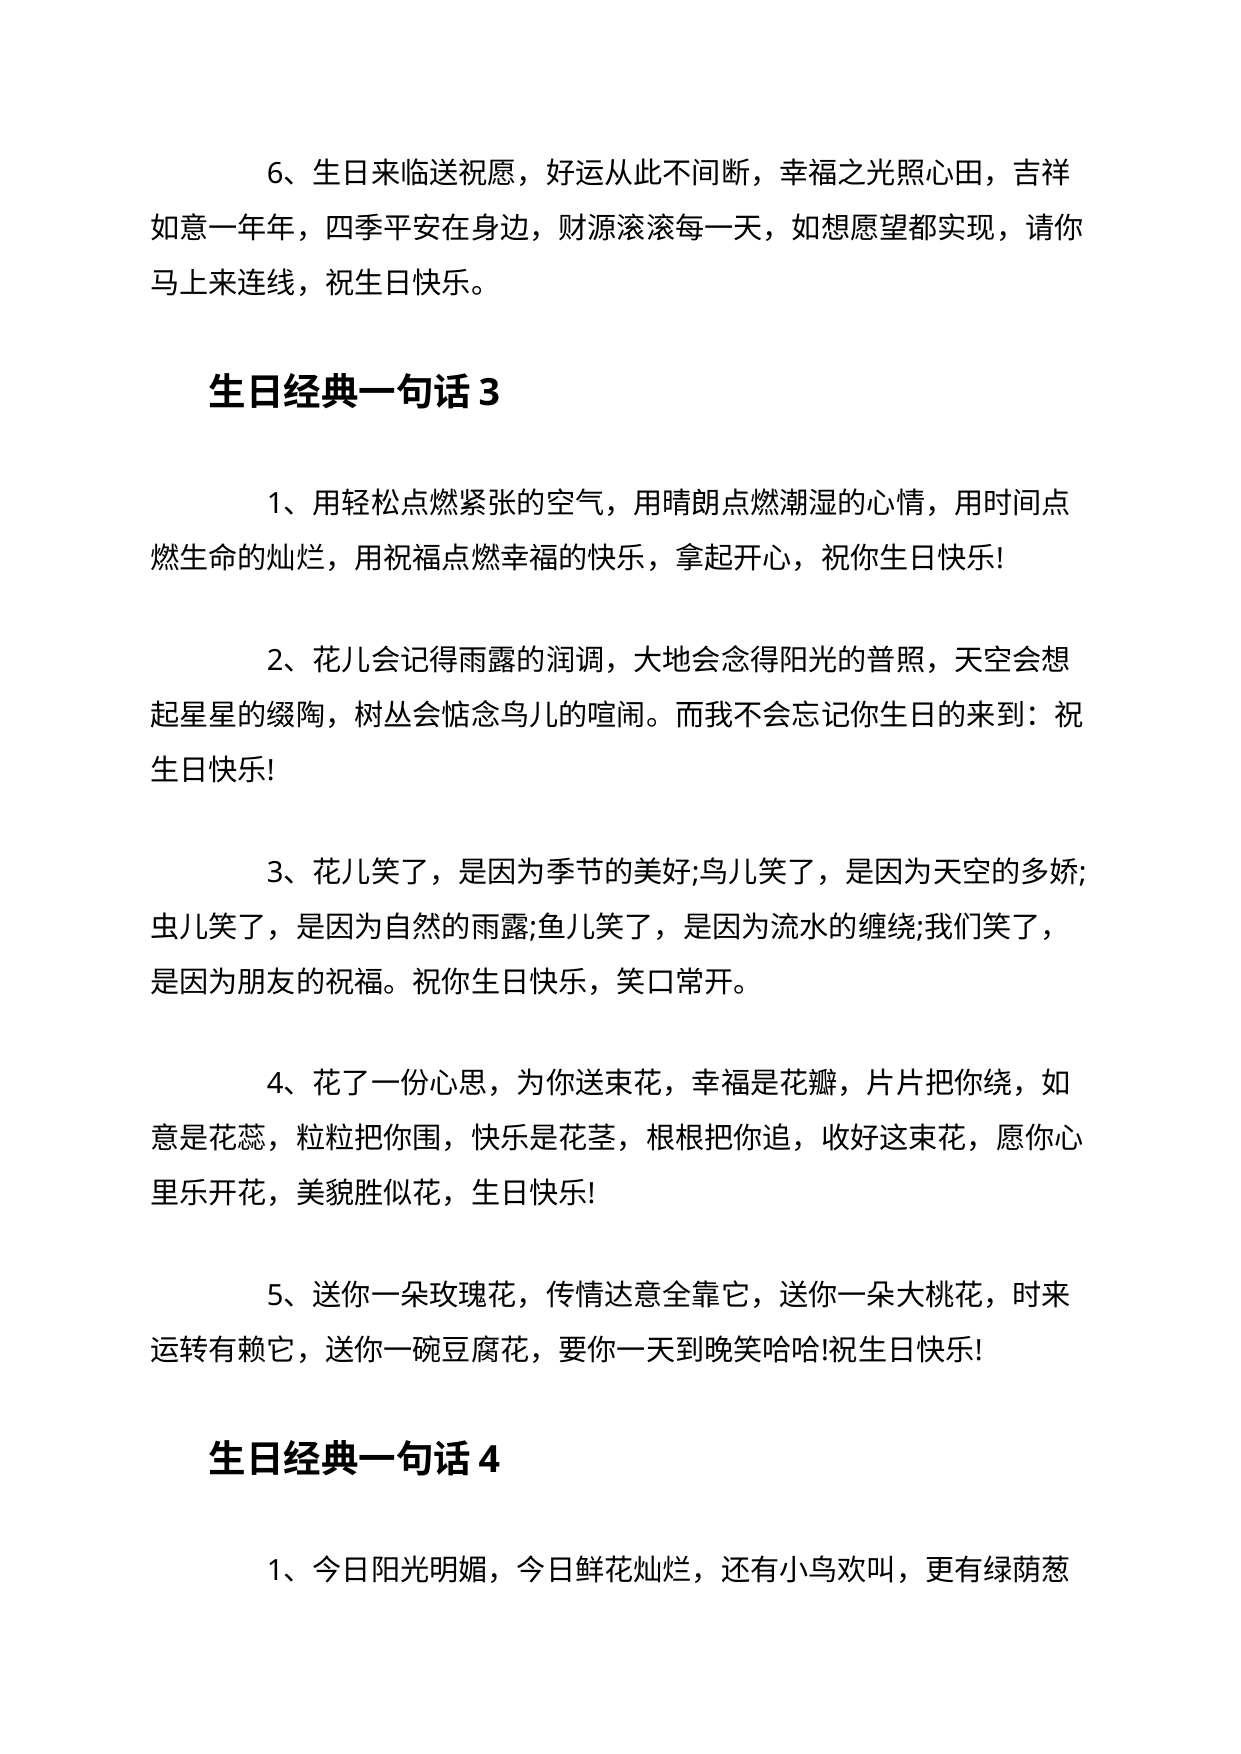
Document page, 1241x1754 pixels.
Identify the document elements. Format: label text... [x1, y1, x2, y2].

text 3、花儿笑了，是因为季节的美好;鸟儿笑了，是因为天空的多娇;虫儿笑了，是因为自然的雨露;鱼儿笑了，是因为流水的缠绕;我们笑了，是因为朋友的祝福。祝你生日快乐，笑口常开。 [150, 848, 1090, 1000]
text 生日经典一句话4 [150, 1429, 1090, 1483]
text 1、用轻松点燃紧张的空气，用晴朗点燃潮湿的心情，用时间点燃生命的灿烂，用祝福点燃幸福的快乐，拿起开心，祝你生日快乐! [150, 479, 1090, 577]
text 6、生日来临送祝愿，好运从此不间断，幸福之光照心田，吉祥如意一年年，四季平安在身边，财源滚滚每一天，如想愿望都实现，请你马上来连线，祝生日快乐。 [150, 150, 1090, 302]
text 2、花儿会记得雨露的润调，大地会念得阳光的普照，天空会想起星星的缀陶，树丛会惦念鸟儿的喧闹。而我不会忘记你生日的来到：祝生日快乐! [150, 636, 1090, 788]
text 5、送你一朵玫瑰花，传情达意全靠它，送你一朵大桃花，时来运转有赖它，送你一碗豆腐花，要你一天到晚笑哈哈!祝生日快乐! [150, 1272, 1090, 1369]
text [150, 1546, 1090, 1589]
text 4、花了一份心思，为你送束花，幸福是花瓣，片片把你绕，如意是花蕊，粒粒把你围，快乐是花茎，根根把你追，收好这束花，愿你心里乐开花，美貌胜似花，生日快乐! [150, 1060, 1090, 1212]
text 生日经典一句话3 [150, 362, 1090, 416]
